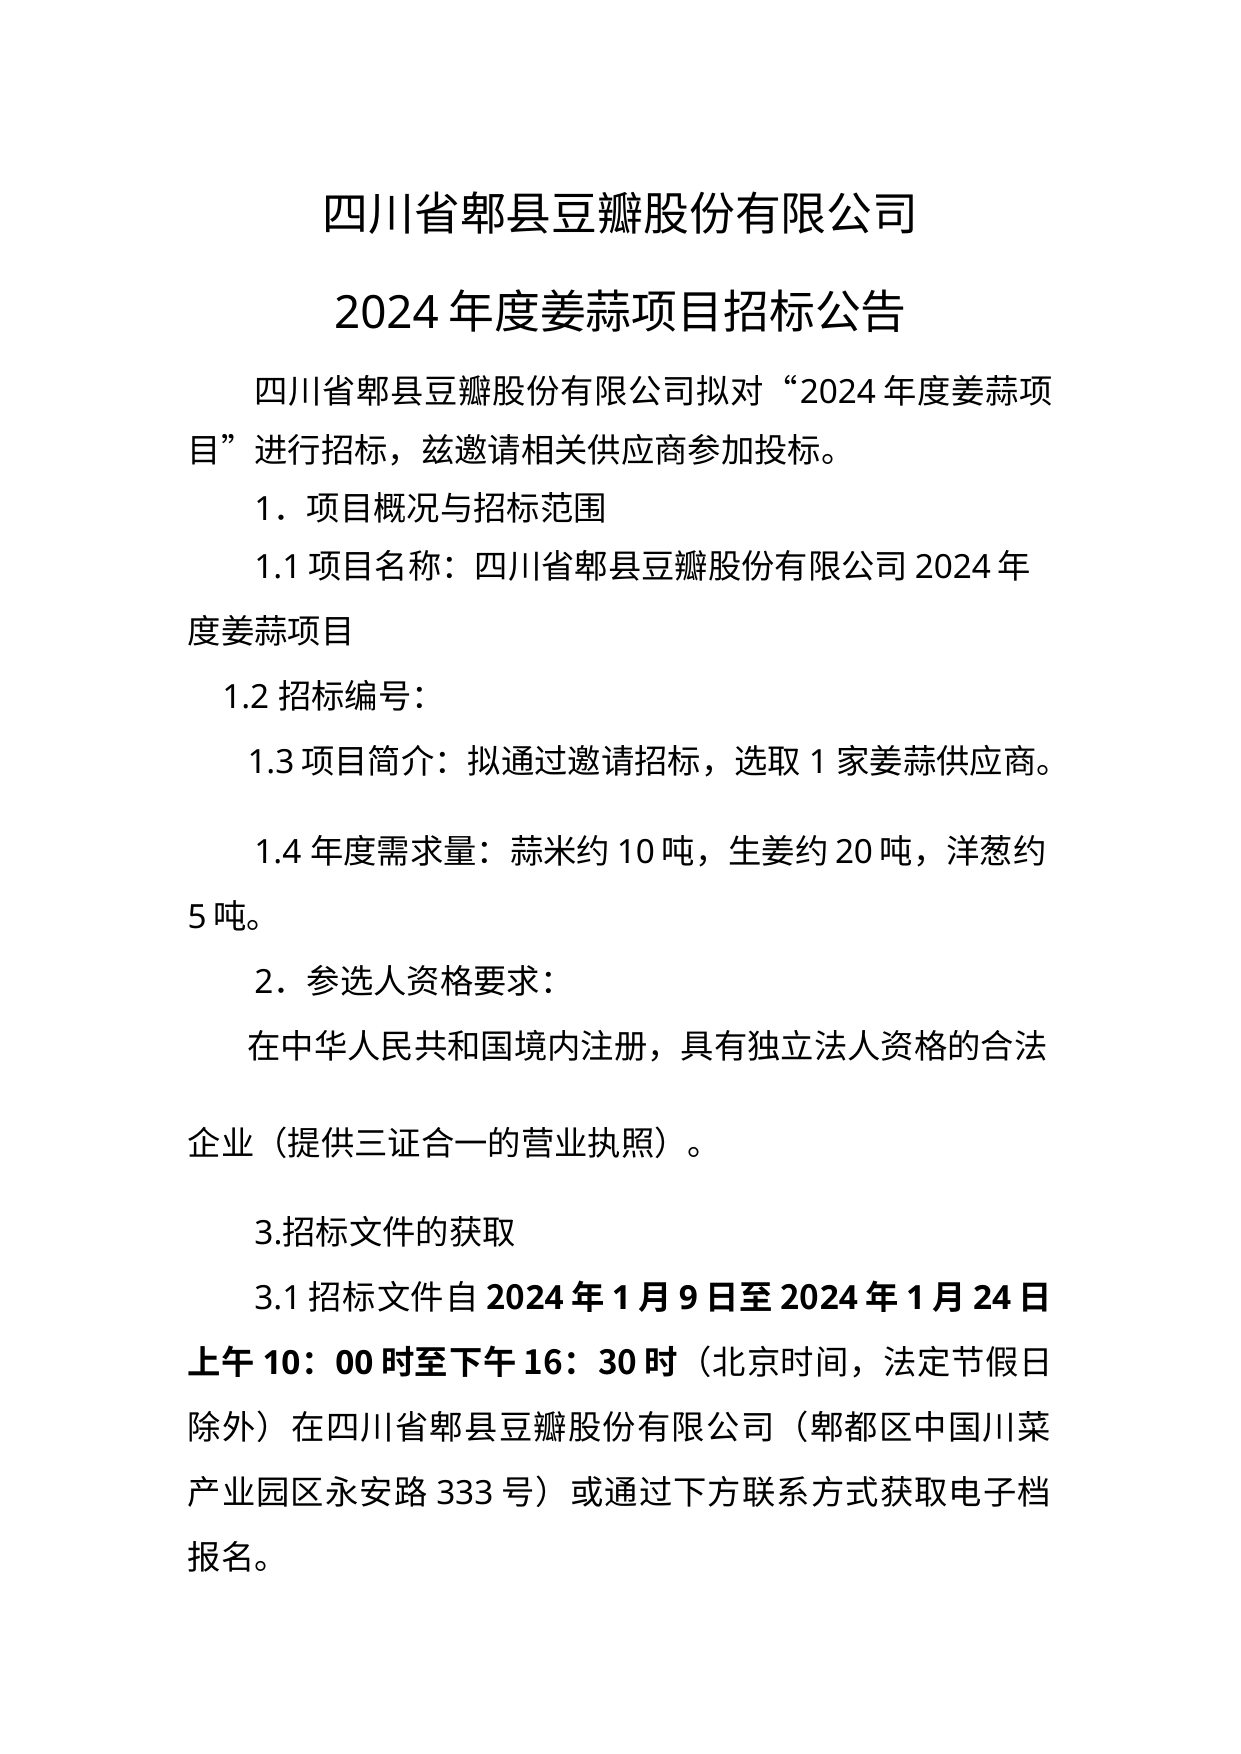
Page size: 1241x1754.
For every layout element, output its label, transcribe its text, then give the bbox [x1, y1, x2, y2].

text 1.3项目简介：拟通过邀请招标，选取 1 家姜蒜供应商。 [187, 727, 1053, 792]
text 四川省郫县豆瓣股份有限公司 [187, 162, 1053, 259]
text 四川省郫县豆瓣股份有限公司拟对“2024年度姜蒜项目”进行招标，兹邀请相关供应商参加投标。 [187, 357, 1053, 474]
text 2．参选人资格要求： [187, 946, 1053, 1011]
text 1.4 年度需求量：蒜米约10吨，生姜约20吨，洋葱约5吨。 [187, 816, 1053, 946]
text 1.2 招标编号： [187, 662, 1053, 727]
text 2024年度姜蒜项目招标公告 [187, 259, 1053, 357]
text 1．项目概况与招标范围 [187, 474, 1053, 532]
text 1.1项目名称：四川省郫县豆瓣股份有限公司2024年度姜蒜项目 [187, 532, 1053, 662]
text 3.1招标文件自2024年1月9日至2024年1月24日上午10：00时至下午16：30时（北京时间，法定节假日除外）在四川省郫县豆瓣股份有限公司（郫都区中国川菜产业园区永安路333号）或通过下方联系方式获取电子档报名。 [187, 1263, 1053, 1588]
text 在中华人民共和国境内注册，具有独立法人资格的合法企业（提供三证合一的营业执照）。 [187, 1011, 1053, 1174]
text 3.招标文件的获取 [187, 1198, 1053, 1263]
